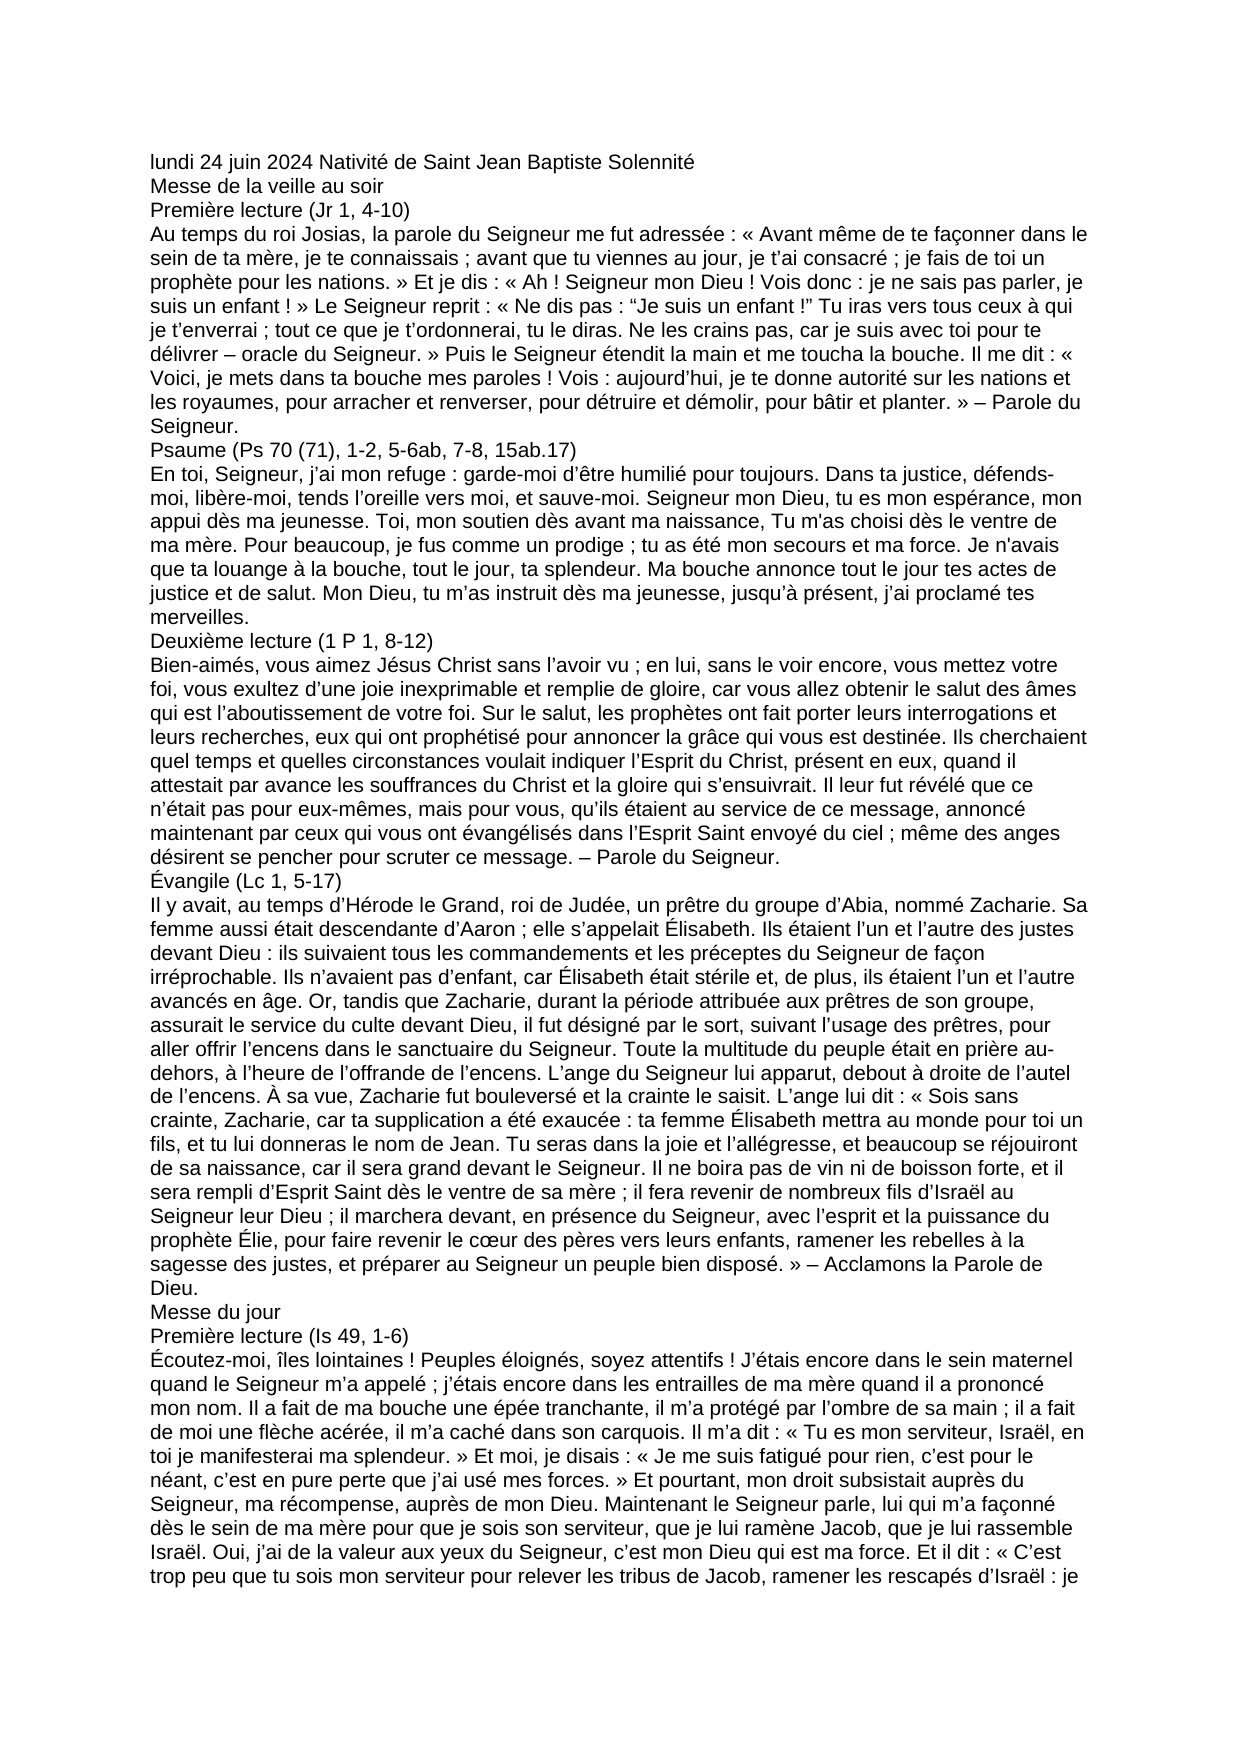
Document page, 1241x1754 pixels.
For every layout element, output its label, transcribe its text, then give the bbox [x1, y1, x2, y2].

text Bien-aimés, vous aimez Jésus Christ sans l’avoir vu ; en lui, sans le voir encore, vous mettez votre foi, vous exultez d’une joie inexprimable et remplie de gloire, car vous allez obtenir le salut des âmes qui est l’aboutissement de votre foi. Sur le salut, les prophètes ont fait porter leurs interrogations et leurs recherches, eux qui ont prophétisé pour annoncer la grâce qui vous est destinée. Ils cherchaient quel temps et quelles circonstances voulait indiquer l’Esprit du Christ, présent en eux, quand il attestait par avance les souffrances du Christ et la gloire qui s’ensuivrait. Il leur fut révélé que ce n’était pas pour eux-mêmes, mais pour vous, qu’ils étaient au service de ce message, annoncé maintenant par ceux qui vous ont évangélisés dans l’Esprit Saint envoyé du ciel ; même des anges désirent se pencher pour scruter ce message. – Parole du Seigneur. [150, 653, 1090, 869]
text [150, 1348, 1090, 1587]
text En toi, Seigneur, j’ai mon refuge : garde-moi d’être humilié pour toujours. Dans ta justice, défends-moi, libère-moi, tends l’oreille vers moi, et sauve-moi. Seigneur mon Dieu, tu es mon espérance, mon appui dès ma jeunesse. Toi, mon soutien dès avant ma naissance, Tu m'as choisi dès le ventre de ma mère. Pour beaucoup, je fus comme un prodige ; tu as été mon secours et ma force. Je n'avais que ta louange à la bouche, tout le jour, ta splendeur. Ma bouche annonce tout le jour tes actes de justice et de salut. Mon Dieu, tu m’as instruit dès ma jeunesse, jusqu’à présent, j’ai proclamé tes merveilles. [150, 461, 1090, 629]
text Au temps du roi Josias, la parole du Seigneur me fut adressée : « Avant même de te façonner dans le sein de ta mère, je te connaissais ; avant que tu viennes au jour, je t’ai consacré ; je fais de toi un prophète pour les nations. » Et je dis : « Ah ! Seigneur mon Dieu ! Vois donc : je ne sais pas parler, je suis un enfant ! » Le Seigneur reprit : « Ne dis pas : “Je suis un enfant !” Tu iras vers tous ceux à qui je t’enverrai ; tout ce que je t’ordonnerai, tu le diras. Ne les crains pas, car je suis avec toi pour te délivrer – oracle du Seigneur. » Puis le Seigneur étendit la main et me toucha la bouche. Il me dit : « Voici, je mets dans ta bouche mes paroles ! Vois : aujourd’hui, je te donne autorité sur les nations et les royaumes, pour arracher et renverser, pour détruire et démolir, pour bâtir et planter. » – Parole du Seigneur. [150, 222, 1090, 437]
text Il y avait, au temps d’Hérode le Grand, roi de Judée, un prêtre du groupe d’Abia, nommé Zacharie. Sa femme aussi était descendante d’Aaron ; elle s’appelait Élisabeth. Ils étaient l’un et l’autre des justes devant Dieu : ils suivaient tous les commandements et les préceptes du Seigneur de façon irréprochable. Ils n’avaient pas d’enfant, car Élisabeth était stérile et, de plus, ils étaient l’un et l’autre avancés en âge. Or, tandis que Zacharie, durant la période attribuée aux prêtres de son groupe, assurait le service du culte devant Dieu, il fut désigné par le sort, suivant l’usage des prêtres, pour aller offrir l’encens dans le sanctuaire du Seigneur. Toute la multitude du peuple était en prière au-dehors, à l’heure de l’offrande de l’encens. L’ange du Seigneur lui apparut, debout à droite de l’autel de l’encens. À sa vue, Zacharie fut bouleversé et la crainte le saisit. L’ange lui dit : « Sois sans crainte, Zacharie, car ta supplication a été exaucée : ta femme Élisabeth mettra au monde pour toi un fils, et tu lui donneras le nom de Jean. Tu seras dans la joie et l’allégresse, et beaucoup se réjouiront de sa naissance, car il sera grand devant le Seigneur. Il ne boira pas de vin ni de boisson forte, et il sera rempli d’Esprit Saint dès le ventre de sa mère ; il fera revenir de nombreux fils d’Israël au Seigneur leur Dieu ; il marchera devant, en présence du Seigneur, avec l’esprit et la puissance du prophète Élie, pour faire revenir le cœur des pères vers leurs enfants, ramener les rebelles à la sagesse des justes, et préparer au Seigneur un peuple bien disposé. » – Acclamons la Parole de Dieu. [150, 893, 1090, 1300]
